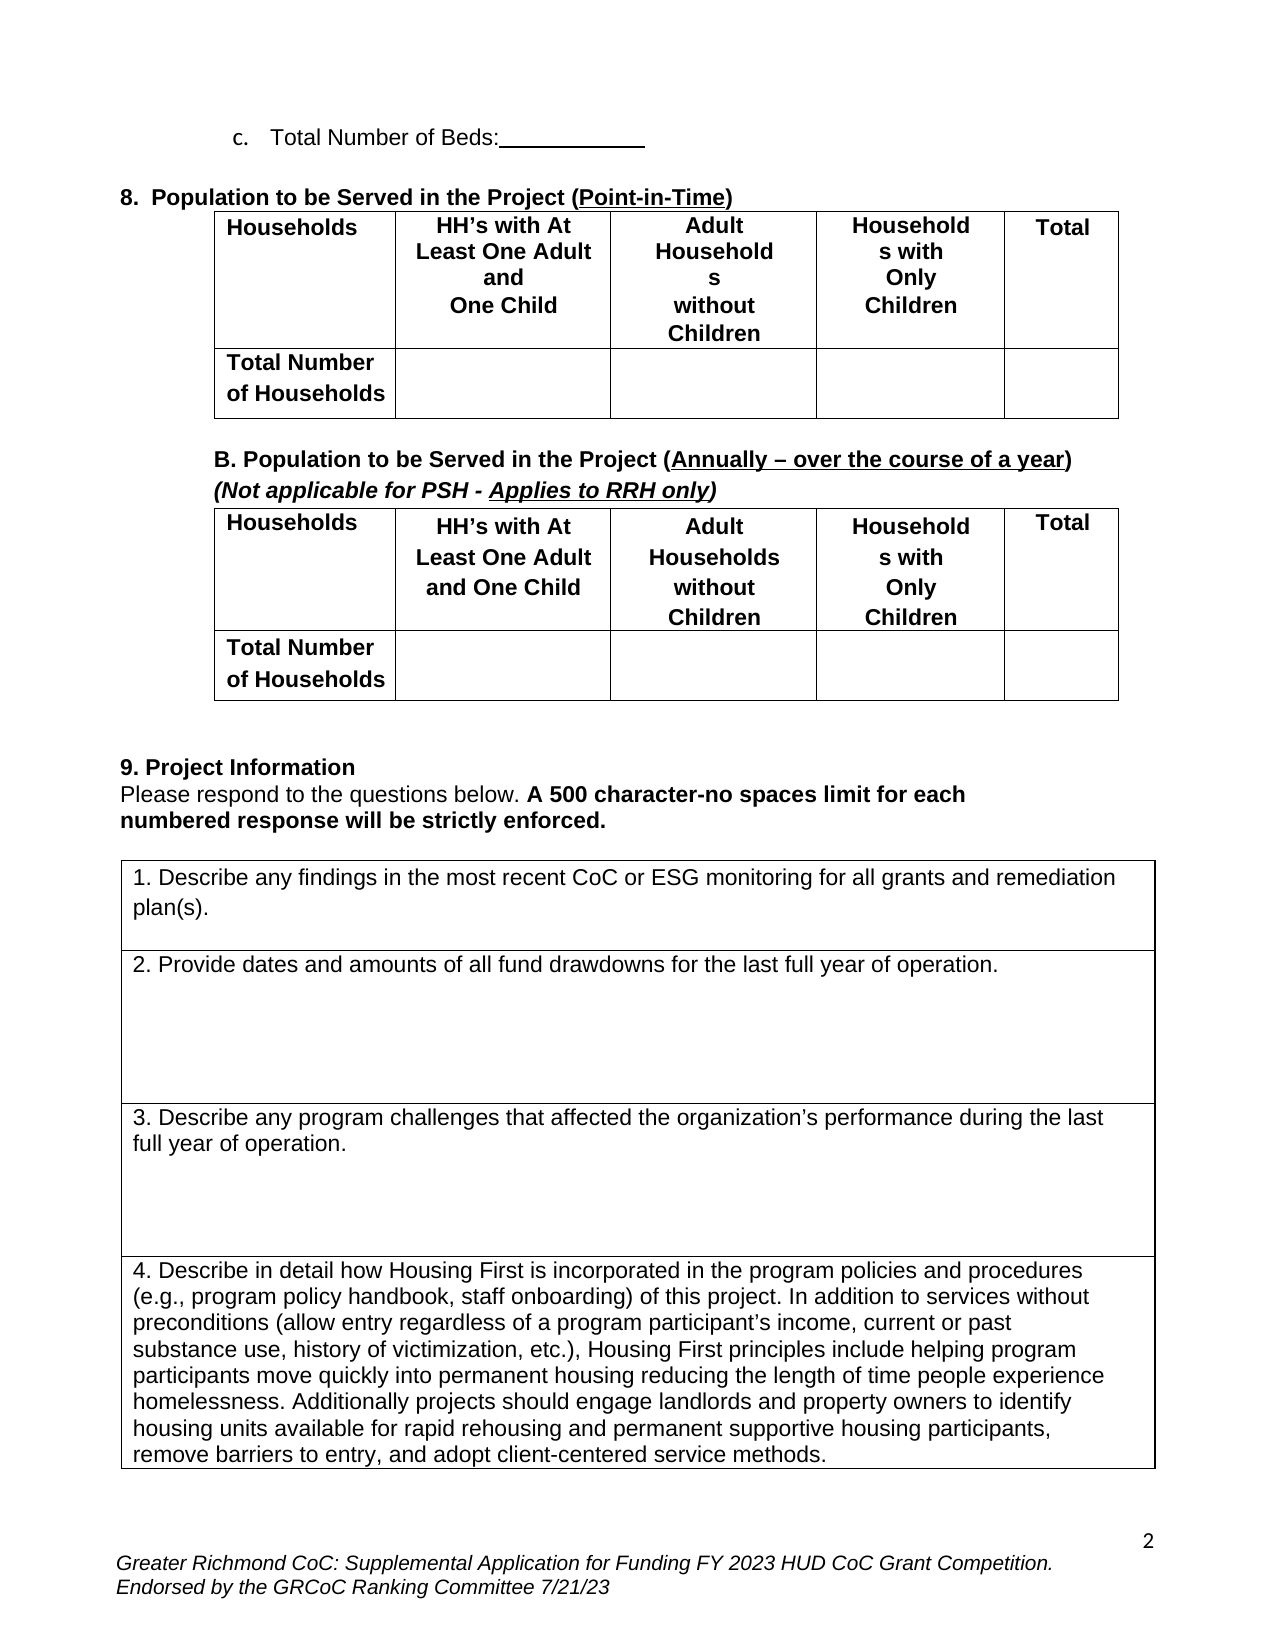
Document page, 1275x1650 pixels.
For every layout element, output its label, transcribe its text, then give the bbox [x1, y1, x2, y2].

text B. Population to be Served in the Project (Annually – over the course of a year) [214, 446, 1167, 473]
table_cell [611, 631, 816, 700]
table_header Total [1005, 212, 1118, 347]
text (Not applicable for PSH - Applies to RRH only) [214, 477, 1167, 504]
table_cell [1005, 631, 1118, 700]
table_header Total [1005, 509, 1118, 630]
table_header Households [215, 212, 395, 347]
table_cell Total Number of Households [215, 349, 395, 418]
table_cell 4. Describe in detail how Housing First is incorporated in the program policies and procedures (e.g., program policy handbook, staff onboarding) of this project. In addition to services without preconditions (allow entry regardless of a program participant’s income, current or past substance use, history of victimization, etc.), Housing First principles include helping program participants move quickly into permanent housing reducing the length of time people experience homelessness. Additionally projects should engage landlords and property owners to identify housing units available for rapid rehousing and permanent supportive housing participants, remove barriers to entry, and adopt client-centered service methods. [122, 1257, 1154, 1467]
table_header HH’s with At Least One Adult and One Child [396, 212, 610, 347]
table_cell 3. Describe any program challenges that affected the organization’s performance during the last full year of operation. [122, 1104, 1154, 1256]
table_header Adult Households without Children [611, 212, 816, 347]
table_cell [396, 349, 610, 418]
text Please respond to the questions below. A 500 character-no spaces limit for each numbered response will be strictly enforced. [120, 781, 1075, 833]
table_header 1. Describe any findings in the most recent CoC or ESG monitoring for all grants and remediation plan(s). [122, 861, 1154, 950]
table_header Households with Only Children [817, 212, 1004, 347]
list Total Number of Beds: [232, 121, 1167, 151]
table_cell Total Number of Households [215, 631, 395, 700]
table_header Adult Households without Children [611, 509, 816, 630]
table_cell 2. Provide dates and amounts of all fund drawdowns for the last full year of operation. [122, 951, 1154, 1103]
table_cell [396, 631, 610, 700]
table_cell [1005, 349, 1118, 418]
table_header HH’s with At Least One Adult and One Child [396, 509, 610, 630]
table_cell [611, 349, 816, 418]
list Population to be Served in the Project (Point-in-Time) [120, 184, 1167, 211]
table_cell [817, 631, 1004, 700]
table_header Households with Only Children [817, 509, 1004, 630]
table_cell [817, 349, 1004, 418]
list Project Information [120, 754, 1167, 781]
table_header Households [215, 509, 395, 630]
